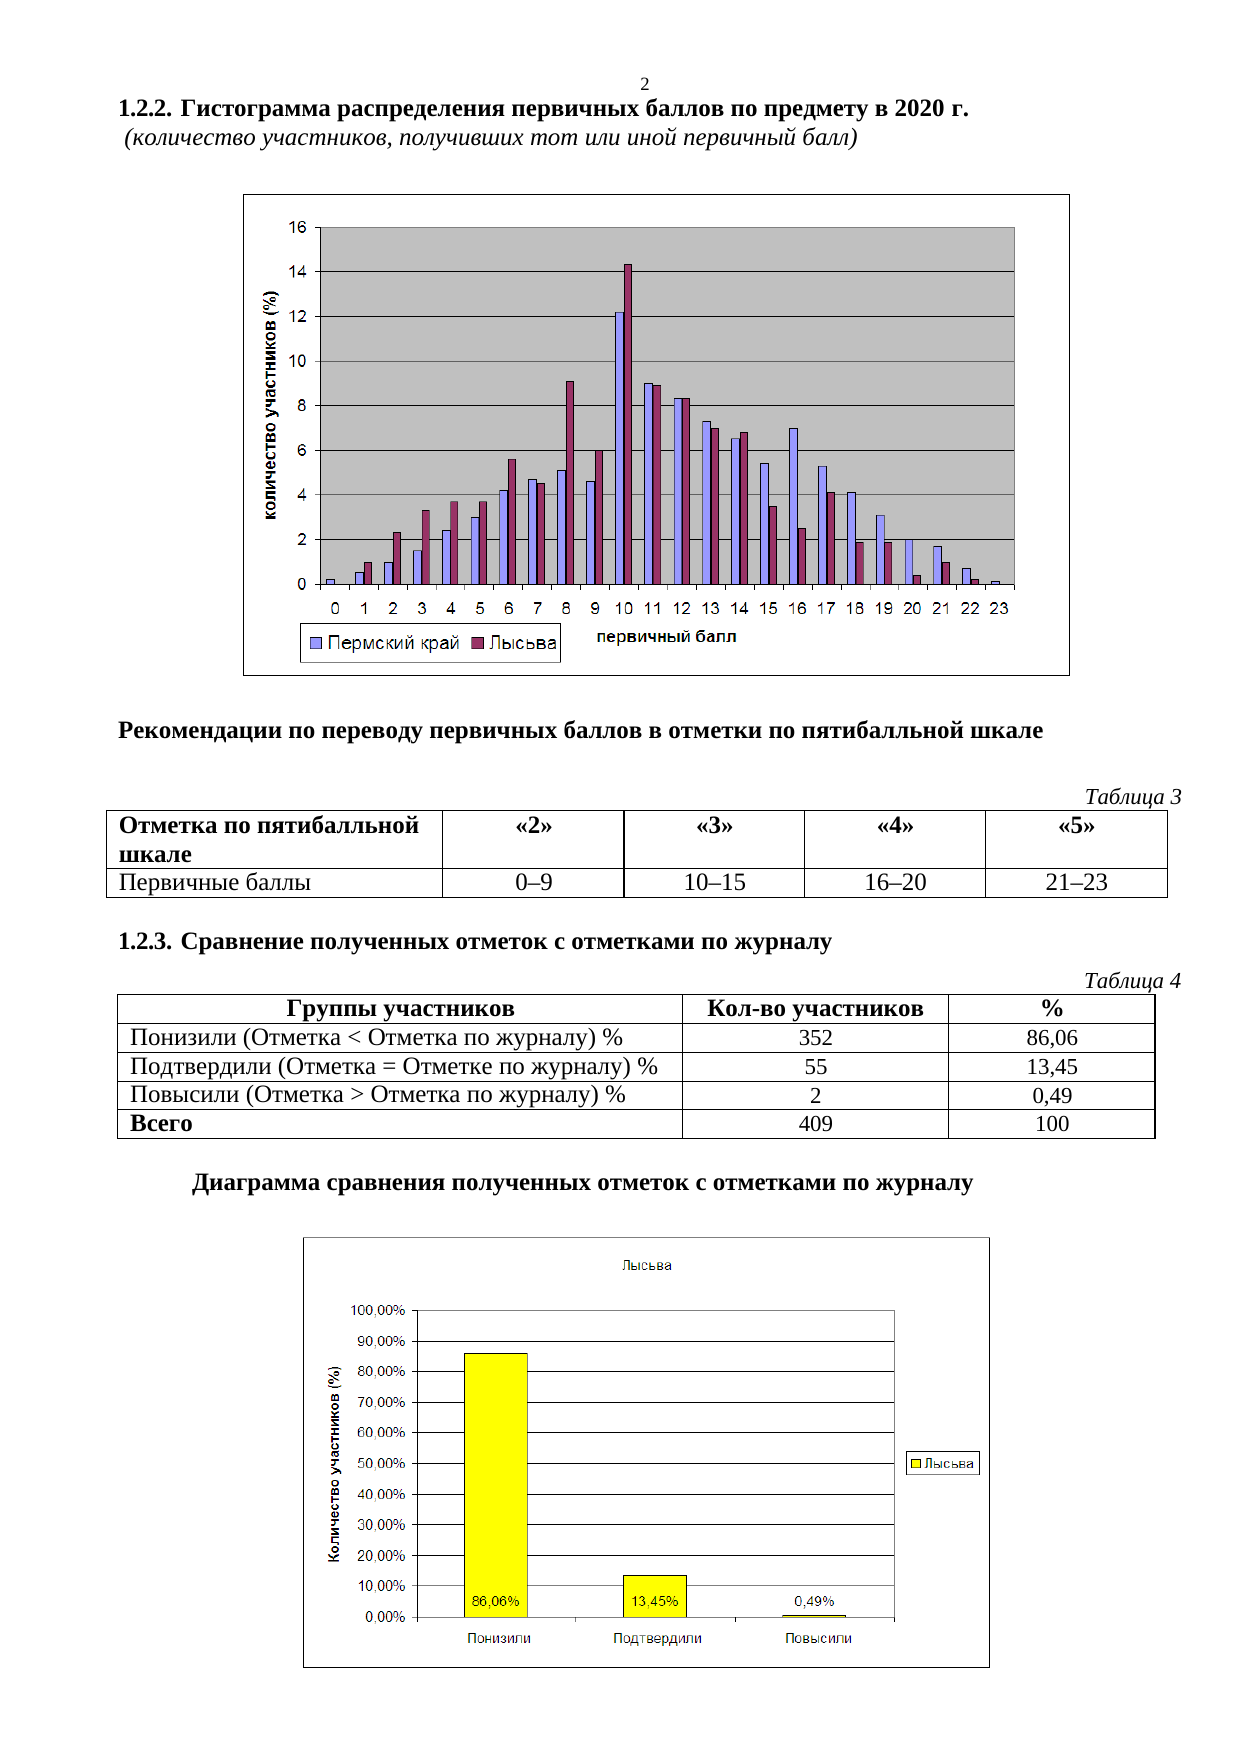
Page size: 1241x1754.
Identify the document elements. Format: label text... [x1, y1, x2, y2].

table_cell 100 [949, 1110, 1154, 1138]
table_cell 352 [683, 1024, 948, 1052]
table_cell Подтвердили (Отметка = Отметке по журналу) % [118, 1053, 682, 1081]
subtitle Сравнение полученных отметок с отметками по журналу [118, 926, 1209, 955]
table_cell 13,45 [949, 1053, 1154, 1081]
table_cell Всего [118, 1110, 682, 1138]
table_cell 0–9 [443, 869, 623, 897]
table_cell 2 [683, 1082, 948, 1109]
subtitle Гистограмма распределения первичных баллов по предмету в . [118, 94, 1209, 123]
table_cell 21–23 [986, 869, 1167, 897]
subtitle Рекомендации по переводу первичных баллов в отметки по пятибалльной шкале [118, 715, 1209, 744]
picture [285, 1222, 1009, 1676]
table_cell 86,06 [949, 1024, 1154, 1052]
text Таблица 4 [1084, 967, 1209, 994]
table_header Кол-во участников [683, 995, 948, 1023]
table_cell 409 [683, 1110, 948, 1138]
table_header % [949, 995, 1154, 1023]
text Таблица 3 [85, 783, 1182, 809]
table_cell Повысили (Отметка > Отметка по журналу) % [118, 1082, 682, 1109]
text (количество участников, получивших тот или иной первичный балл) [124, 123, 1209, 151]
table_cell Первичные баллы [107, 869, 442, 897]
table_cell 55 [683, 1053, 948, 1081]
table_header «2» [443, 811, 623, 868]
table_cell Понизили (Отметка < Отметка по журналу) % [118, 1024, 682, 1052]
subtitle Диаграмма сравнения полученных отметок с отметками по журналу [192, 1167, 1209, 1196]
table_header «4» [805, 811, 985, 868]
table_header «3» [625, 811, 804, 868]
table_header Отметка по пятибалльной шкале [107, 811, 442, 868]
table_cell 0,49 [949, 1082, 1154, 1109]
picture [218, 182, 1077, 692]
table_header Группы участников [118, 995, 682, 1023]
table_header «5» [986, 811, 1167, 868]
table_cell 16–20 [805, 869, 985, 897]
table_cell 10–15 [625, 869, 804, 897]
